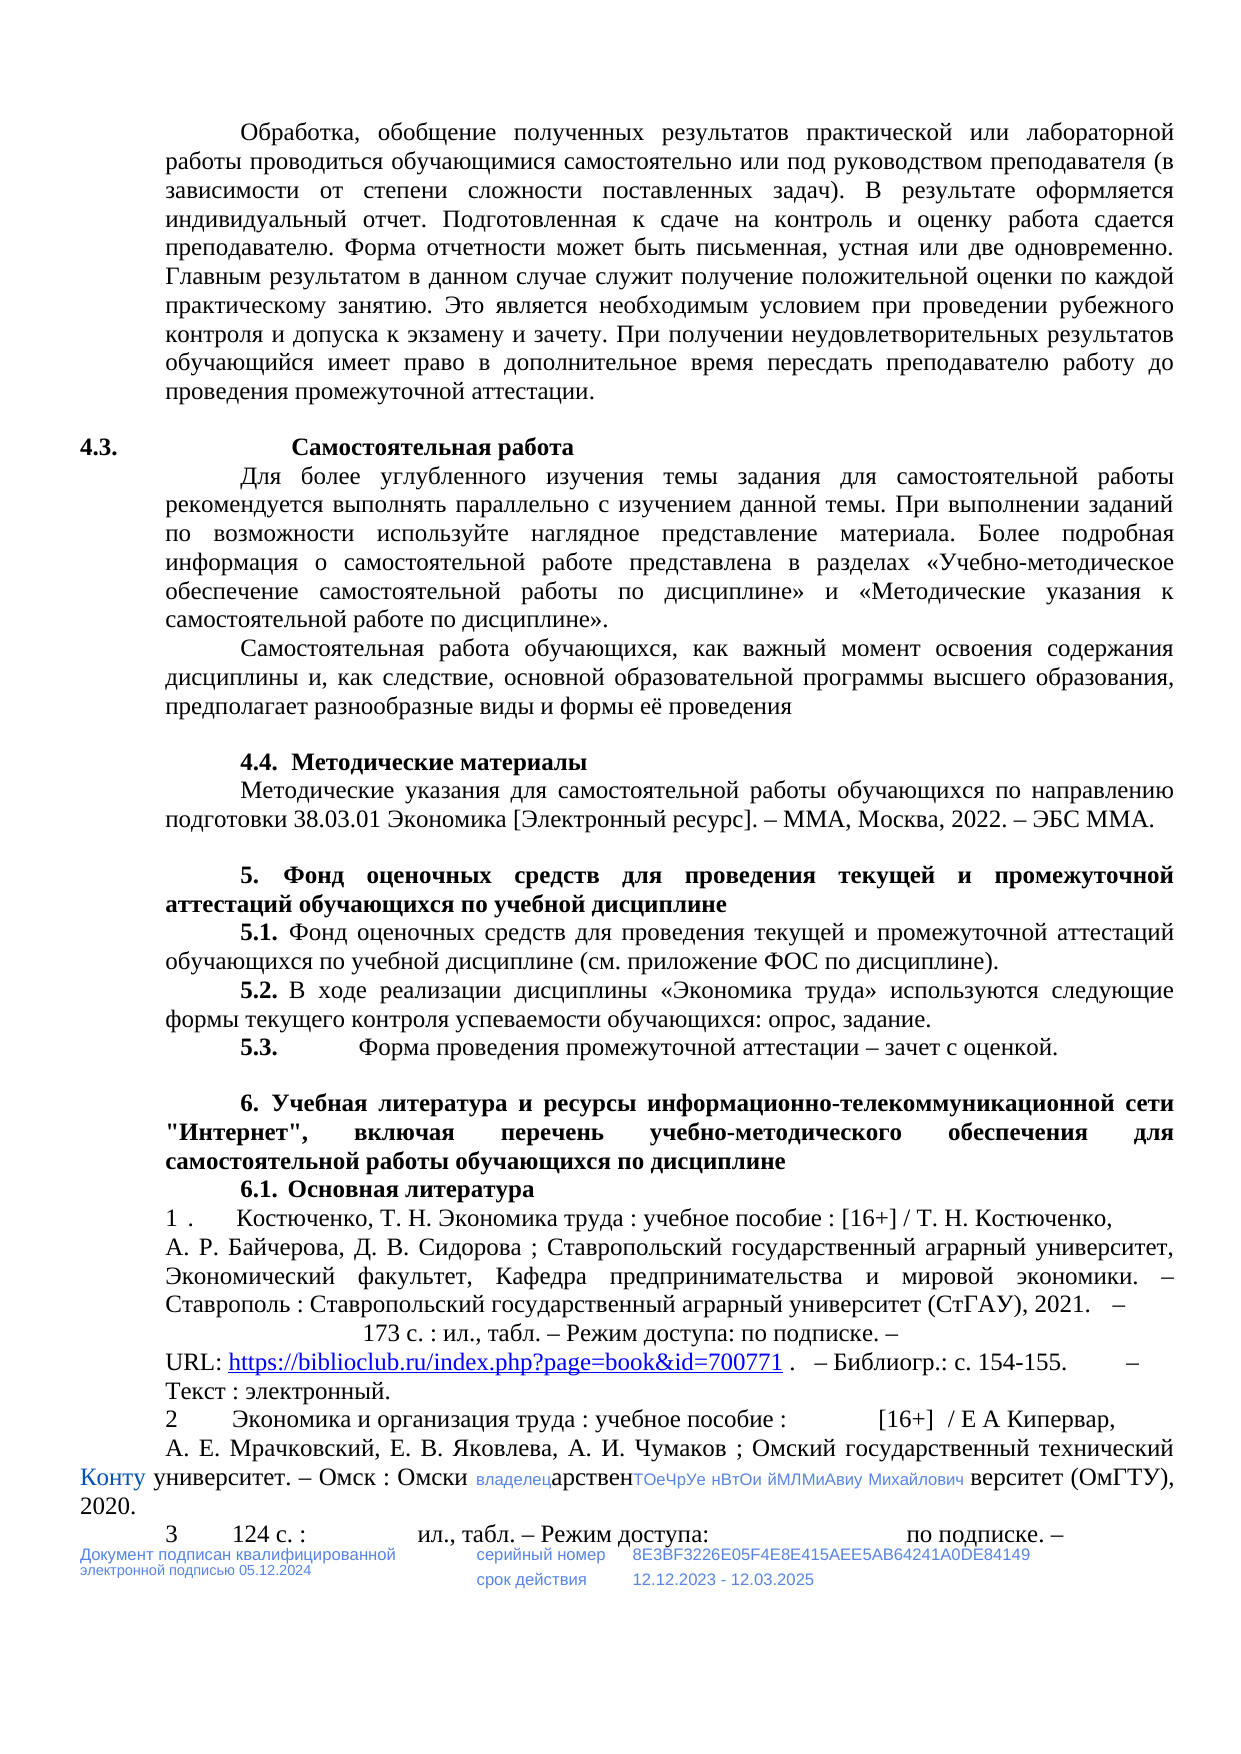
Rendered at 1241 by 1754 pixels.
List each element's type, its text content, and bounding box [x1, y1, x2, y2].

list Самостоятельная работа [80, 432, 1175, 461]
text URL: https://biblioclub.ru/index.php?page=book&id=700771 . – Библиогр.: с. 154-155. – [165, 1347, 1175, 1376]
list Форма проведения промежуточной аттестации – зачет с оценкой. [165, 1032, 1175, 1061]
list Экономика и организация труда : учебное пособие : [16+] / Е А Кипервар, [80, 1404, 1175, 1433]
text А. Р. Байчерова, Д. В. Сидорова ; Ставропольский государственный аграрный университет, Экономический факультет, Кафедра предпринимательства и мировой экономики. – Ставрополь : Ставропольский государственный аграрный университет (СтГАУ), 2021. – 173 с. : ил., табл. – Режим доступа: по подписке. – [165, 1232, 1175, 1347]
list Основная литература [165, 1174, 1175, 1203]
text Обработка, обобщение полученных результатов практической или лабораторной работы проводиться обучающимися самостоятельно или под руководством преподавателя (в зависимости от степени сложности поставленных задач). В результате оформляется индивидуальный отчет. Подготовленная к сдаче на контроль и оценку работа сдается преподавателю. Форма отчетности может быть письменная, устная или две одновременно. Главным результатом в данном случае служит получение положительной оценки по каждой практическому занятию. Это является необходимым условием при проведении рубежного контроля и допуска к экзамену и зачету. При получении неудовлетворительных результатов обучающийся имеет право в дополнительное время пересдать преподавателю работу до проведения промежуточной аттестации. [165, 117, 1175, 405]
list 124 с. : ил., табл. – Режим доступа: по подписке. – [80, 1519, 1175, 1548]
text Методические указания для самостоятельной работы обучающихся по направлению подготовки 38.03.01 Экономика [Электронный ресурс]. – ММА, Москва, 2022. – ЭБС ММА. [165, 775, 1175, 833]
text электронной подписью 05.12.2024 срок действия 12.12.2023 - 12.03.2025 [80, 1563, 1175, 1591]
text Для более углубленного изучения темы задания для самостоятельной работы рекомендуется выполнять параллельно с изучением данной темы. При выполнении заданий по возможности используйте наглядное представление материала. Более подробная информация о самостоятельной работе представлена в разделах «Учебно-методическое обеспечение самостоятельной работы по дисциплине» и «Методические указания к самостоятельной работе по дисциплине». [165, 461, 1175, 633]
list Фонд оценочных средств для проведения текущей и промежуточной аттестаций обучающихся по учебной дисциплине (см. приложение ФОС по дисциплине). [165, 917, 1175, 975]
text Текст : электронный. [80, 1376, 1175, 1404]
text А. Е. Мрачковский, Е. В. Яковлева, А. И. Чумаков ; Омский государственный технический Конту университет. – Омск : Омски владелецарственТОеЧрУе нВтОи йМЛМиАвиу Михайлович верситет (ОмГТУ), 2020. [80, 1433, 1175, 1519]
text Документ подписан квалифицированной серийный номер 8E3BF3226E05F4E8E415AEE5AB64241A0DE84149 [288, 1548, 1175, 1563]
list В ходе реализации дисциплины «Экономика труда» используются следующие формы текущего контроля успеваемости обучающихся: опрос, задание. [165, 975, 1175, 1032]
list . Костюченко, Т. Н. Экономика труда : учебное пособие : [16+] / Т. Н. Костюченко, [165, 1203, 1175, 1232]
text Самостоятельная работа обучающихся, как важный момент освоения содержания дисциплины и, как следствие, основной образовательной программы высшего образования, предполагает разнообразные виды и формы её проведения [165, 633, 1175, 719]
list Методические материалы [165, 747, 1175, 775]
list Учебная литература и ресурсы информационно-телекоммуникационной сети "Интернет", включая перечень учебно-методического обеспечения для самостоятельной работы обучающихся по дисциплине [165, 1088, 1175, 1174]
list Фонд оценочных средств для проведения текущей и промежуточной аттестаций обучающихся по учебной дисциплине [165, 860, 1175, 917]
